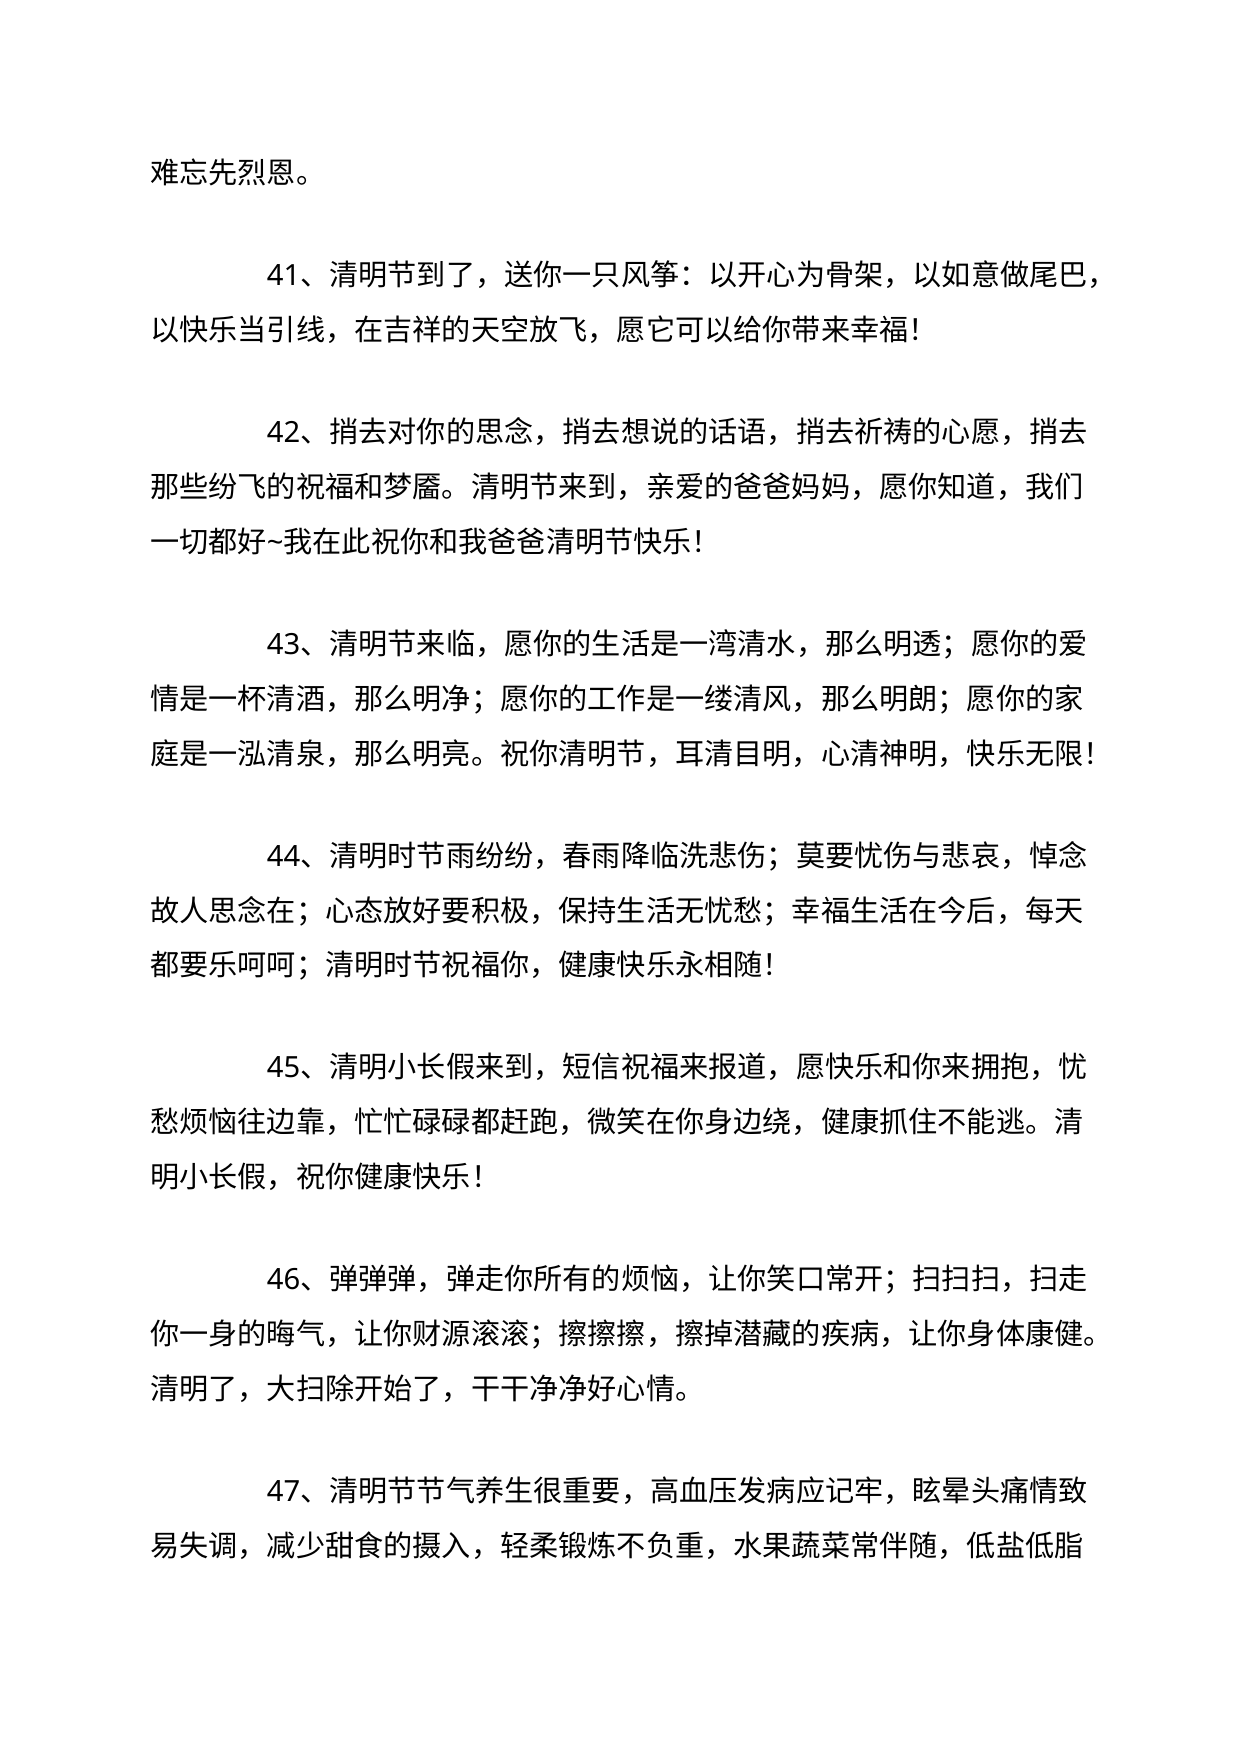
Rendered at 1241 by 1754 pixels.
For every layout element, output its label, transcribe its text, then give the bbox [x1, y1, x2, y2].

text 44、清明时节雨纷纷，春雨降临洗悲伤；莫要忧伤与悲哀，悼念故人思念在；心态放好要积极，保持生活无忧愁；幸福生活在今后，每天都要乐呵呵；清明时节祝福你，健康快乐永相随！ [150, 832, 1090, 984]
text 41、清明节到了，送你一只风筝：以开心为骨架，以如意做尾巴，以快乐当引线，在吉祥的天空放飞，愿它可以给你带来幸福！ [150, 252, 1090, 349]
text 45、清明小长假来到，短信祝福来报道，愿快乐和你来拥抱，忧愁烦恼往边靠，忙忙碌碌都赶跑，微笑在你身边绕，健康抓住不能逃。清明小长假，祝你健康快乐！ [150, 1044, 1090, 1196]
text 46、弹弹弹，弹走你所有的烦恼，让你笑口常开；扫扫扫，扫走你一身的晦气，让你财源滚滚；擦擦擦，擦掉潜藏的疾病，让你身体康健。清明了，大扫除开始了，干干净净好心情。 [150, 1255, 1090, 1408]
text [150, 1467, 1090, 1564]
text 43、清明节来临，愿你的生活是一湾清水，那么明透；愿你的爱情是一杯清酒，那么明净；愿你的工作是一缕清风，那么明朗；愿你的家庭是一泓清泉，那么明亮。祝你清明节，耳清目明，心清神明，快乐无限！ [150, 620, 1090, 773]
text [150, 150, 1090, 192]
text 42、捎去对你的思念，捎去想说的话语，捎去祈祷的心愿，捎去那些纷飞的祝福和梦靥。清明节来到，亲爱的爸爸妈妈，愿你知道，我们一切都好~我在此祝你和我爸爸清明节快乐！ [150, 408, 1090, 561]
